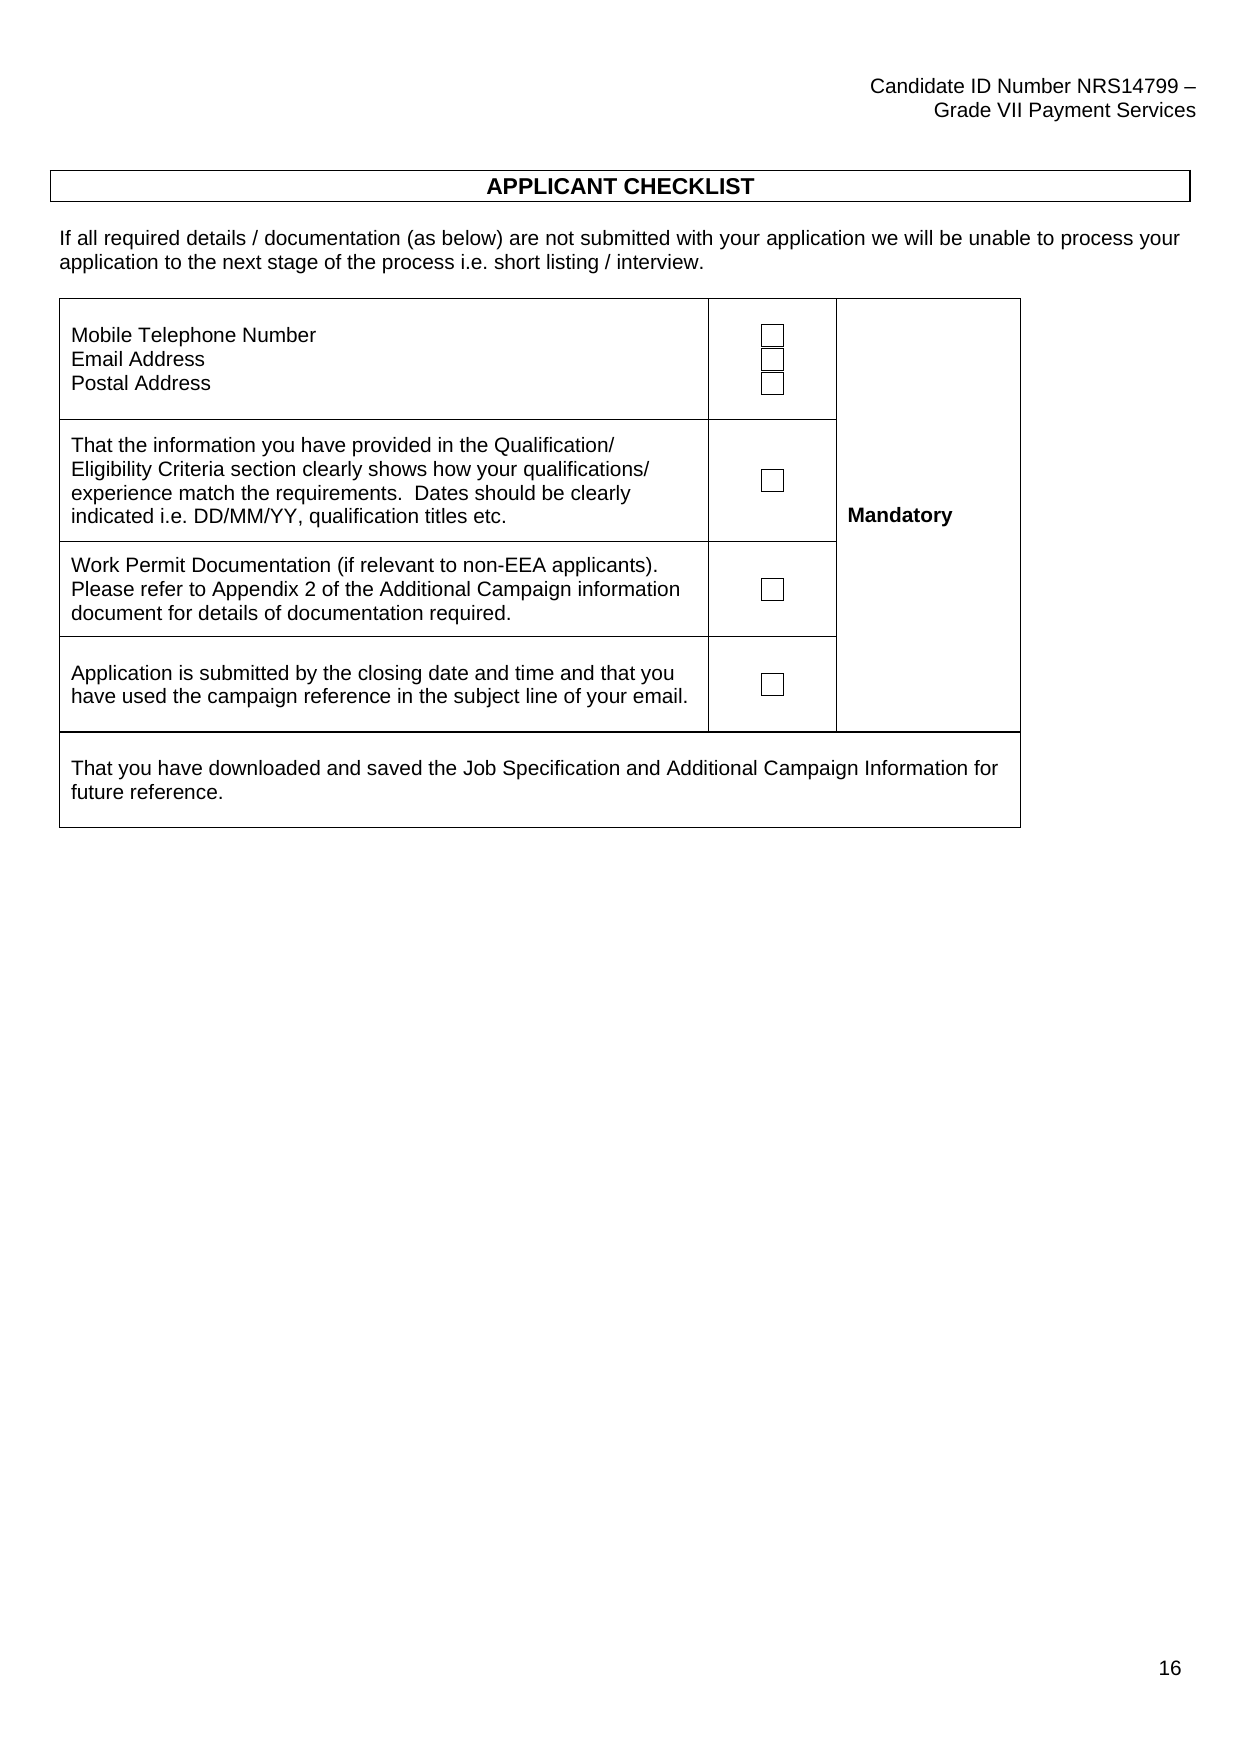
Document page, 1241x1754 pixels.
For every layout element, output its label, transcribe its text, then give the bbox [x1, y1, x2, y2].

table_header Mandatory [837, 299, 1020, 731]
table_header [709, 299, 836, 419]
table_cell Work Permit Documentation (if relevant to non-EEA applicants). Please refer to Appendix 2 of the Additional Campaign information document for details of documentation required. [60, 542, 708, 636]
table_header Mobile Telephone Number Email Address Postal Address [60, 299, 708, 419]
table_cell That you have downloaded and saved the Job Specification and Additional Campaign Information for future reference. [60, 733, 1020, 827]
table_cell That the information you have provided in the Qualification/ Eligibility Criteria section clearly shows how your qualifications/ experience match the requirements. Dates should be clearly indicated i.e. DD/MM/YY, qualification titles etc. [60, 420, 708, 541]
table_cell [709, 542, 836, 636]
table_cell [709, 420, 836, 541]
subtitle APPLICANT CHECKLIST [51, 171, 1189, 201]
text If all required details / documentation (as below) are not submitted with your application we will be unable to process your application to the next stage of the process i.e. short listing / interview. [59, 226, 1181, 274]
table_cell [709, 637, 836, 731]
table_cell Application is submitted by the closing date and time and that you have used the campaign reference in the subject line of your email. [60, 637, 708, 731]
